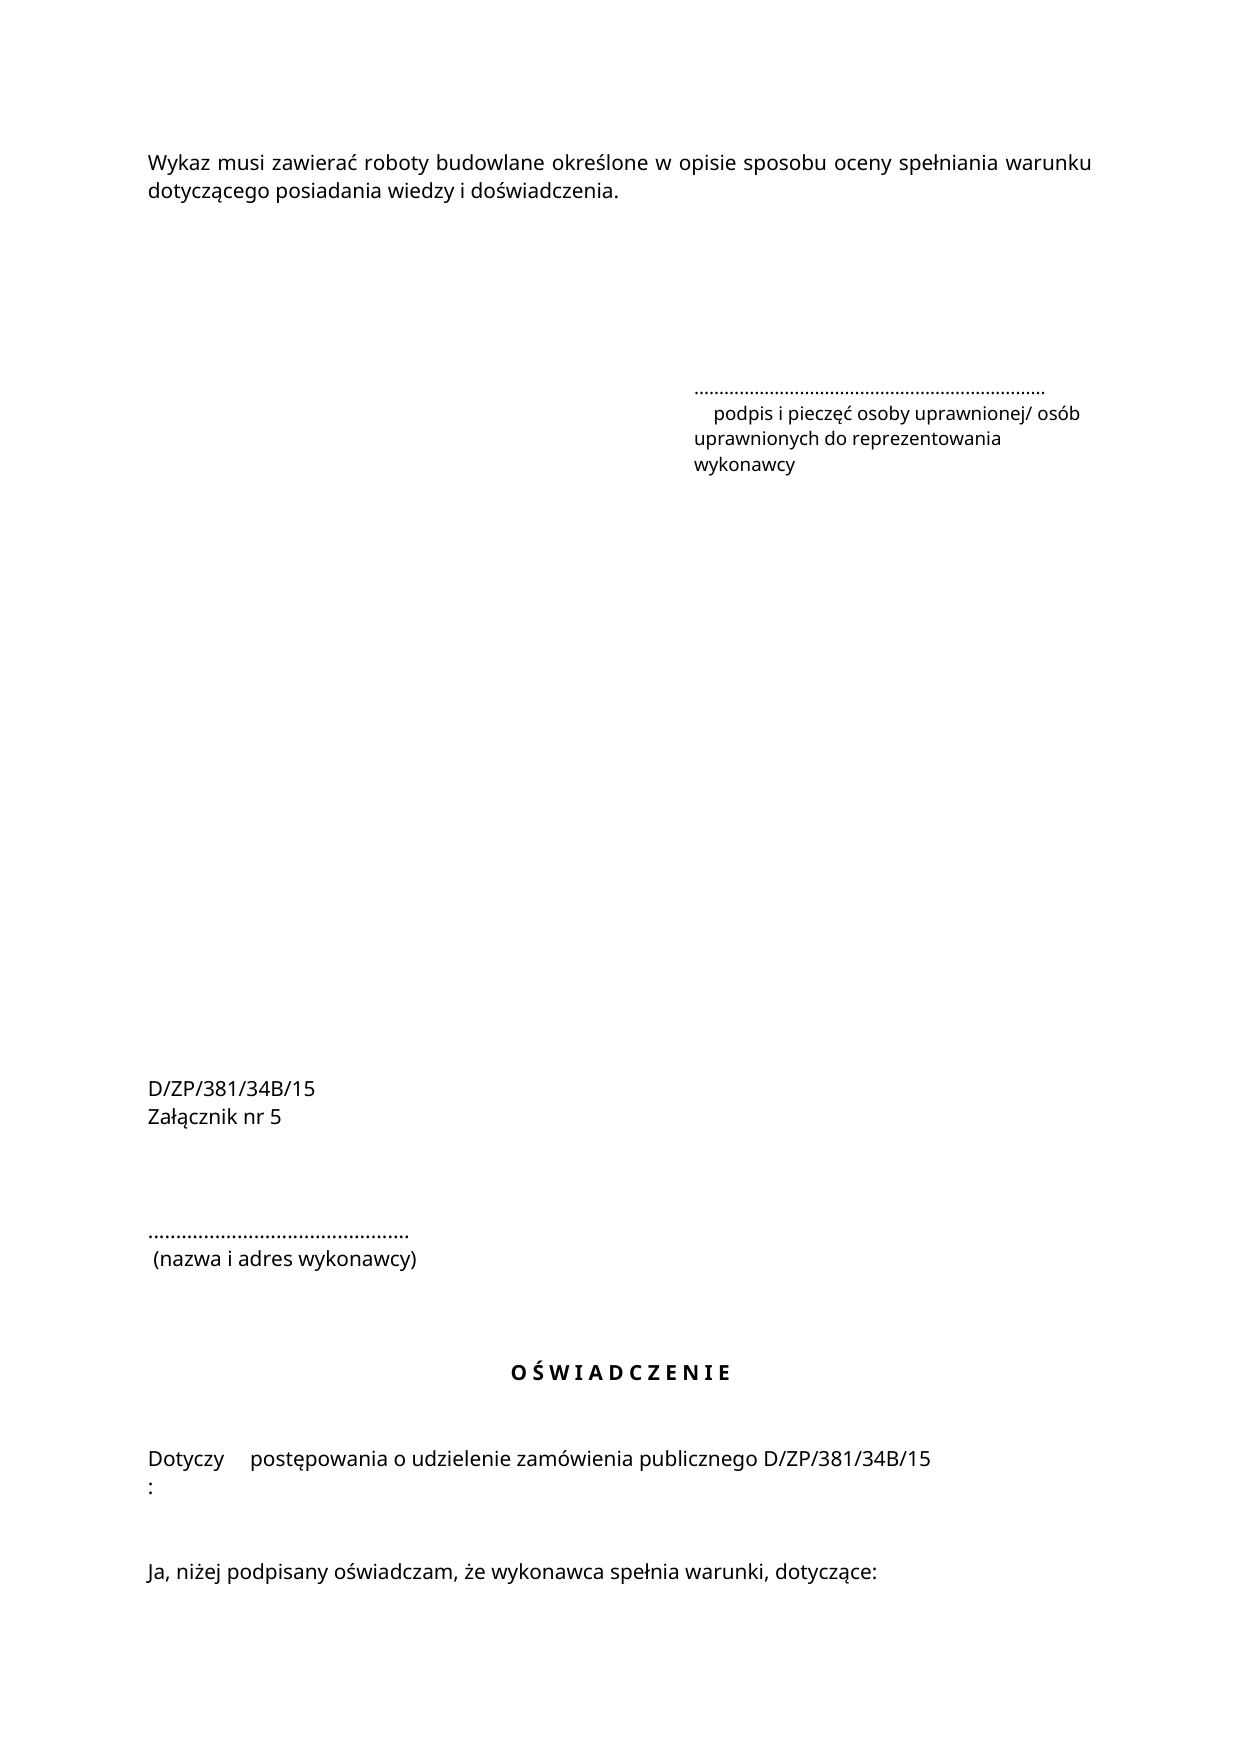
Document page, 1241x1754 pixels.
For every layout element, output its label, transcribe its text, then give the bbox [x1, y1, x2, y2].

text Ja, niżej podpisany oświadczam, że wykonawca spełnia warunki, dotyczące: [148, 1557, 1093, 1586]
table_header postępowania o udzielenie zamówienia publicznego D/ZP/381/34B/15 [239, 1444, 1096, 1501]
text podpis i pieczęć osoby uprawnionej/ osób uprawnionych do reprezentowania wykonawcy [694, 400, 1093, 477]
text ...................................................................... [694, 375, 1093, 400]
table_header Dotyczy: [136, 1444, 239, 1501]
text O Ś W I A D C Z E N I E [148, 1358, 1093, 1387]
text (nazwa i adres wykonawcy) [148, 1244, 1093, 1273]
text ............................................... [148, 1216, 1093, 1244]
text Wykaz musi zawierać roboty budowlane określone w opisie sposobu oceny spełniania warunku dotyczącego posiadania wiedzy i doświadczenia. [148, 148, 1093, 204]
text Załącznik nr 5 [148, 1102, 1093, 1131]
text D/ZP/381/34B/15 [148, 1074, 1093, 1102]
